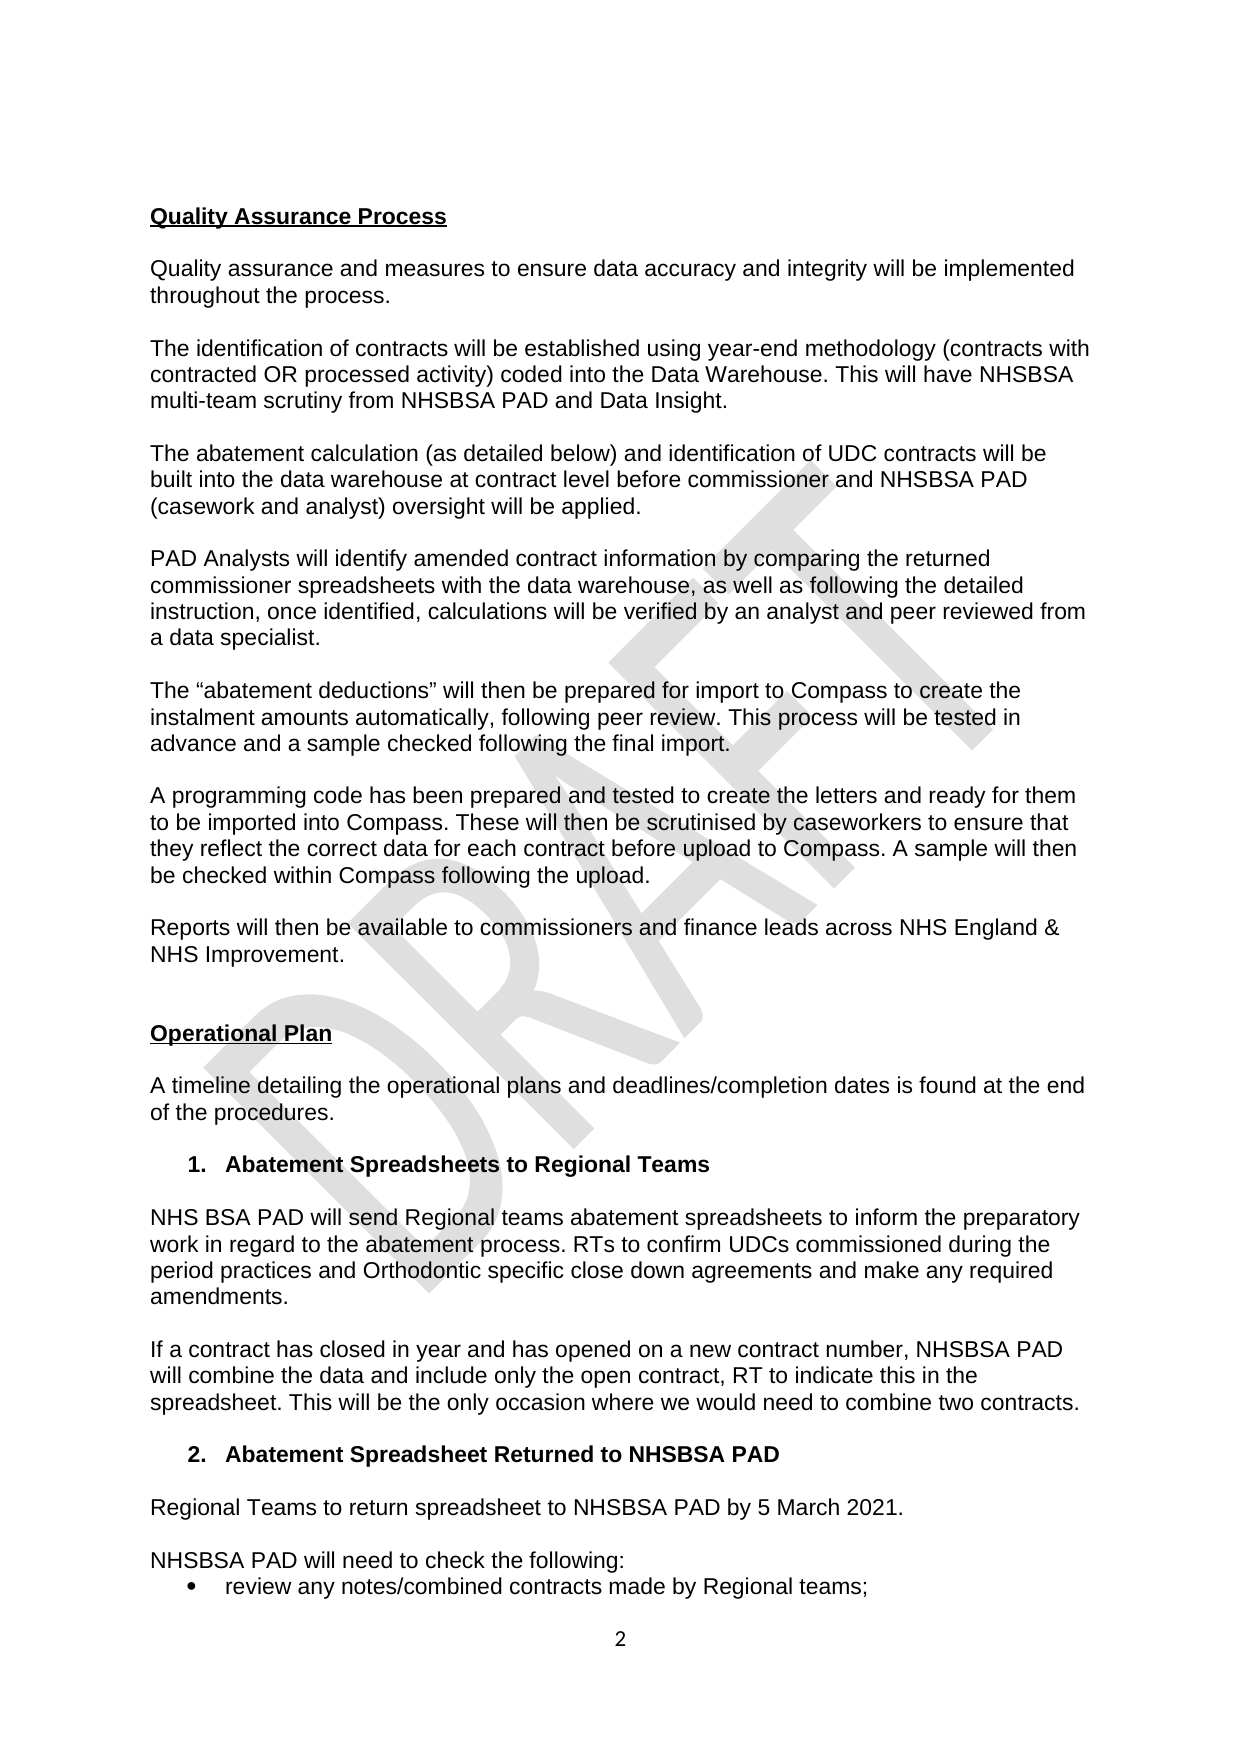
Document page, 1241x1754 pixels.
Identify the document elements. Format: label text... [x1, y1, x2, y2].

subtitle Quality Assurance Process [150, 203, 1090, 229]
text PAD Analysts will identify amended contract information by comparing the returned commissioner spreadsheets with the data warehouse, as well as following the detailed instruction, once identified, calculations will be verified by an analyst and peer reviewed from a data specialist. [150, 545, 1090, 651]
text A programming code has been prepared and tested to create the letters and ready for them to be imported into Compass. These will then be scrutinised by caseworkers to ensure that they reflect the correct data for each contract before upload to Compass. A sample will then be checked within Compass following the upload. [150, 782, 1090, 888]
text The identification of contracts will be established using year-end methodology (contracts with contracted OR processed activity) coded into the Data Warehouse. This will have NHSBSA multi-team scrutiny from NHSBSA PAD and Data Insight. [150, 334, 1090, 413]
list review any notes/combined contracts made by Regional teams; [187, 1573, 1090, 1599]
text Quality assurance and measures to ensure data accuracy and integrity will be implemented throughout the process. [150, 255, 1090, 308]
text A timeline detailing the operational plans and deadlines/completion dates is found at the end of the procedures. [150, 1072, 1090, 1125]
text The “abatement deductions” will then be prepared for import to Compass to create the instalment amounts automatically, following peer review. This process will be tested in advance and a sample checked following the final import. [150, 677, 1090, 756]
text The abatement calculation (as detailed below) and identification of UDC contracts will be built into the data warehouse at contract level before commissioner and NHSBSA PAD (casework and analyst) oversight will be applied. [150, 440, 1090, 519]
subtitle Operational Plan [150, 1020, 1090, 1046]
subtitle Abatement Spreadsheet Returned to NHSBSA PAD [187, 1441, 1090, 1468]
text NHSBSA PAD will need to check the following: [150, 1547, 1090, 1573]
subtitle Abatement Spreadsheets to Regional Teams [187, 1151, 1090, 1178]
text If a contract has closed in year and has opened on a new contract number, NHSBSA PAD will combine the data and include only the open contract, RT to indicate this in the spreadsheet. This will be the only occasion where we would need to combine two contracts. [150, 1336, 1090, 1415]
text Reports will then be available to commissioners and finance leads across NHS England & NHS Improvement. [150, 914, 1090, 967]
text NHS BSA PAD will send Regional teams abatement spreadsheets to inform the preparatory work in regard to the abatement process. RTs to confirm UDCs commissioned during the period practices and Orthodontic specific close down agreements and make any required amendments. [150, 1204, 1090, 1309]
text Regional Teams to return spreadsheet to NHSBSA PAD by 5 March 2021. [150, 1494, 1090, 1520]
